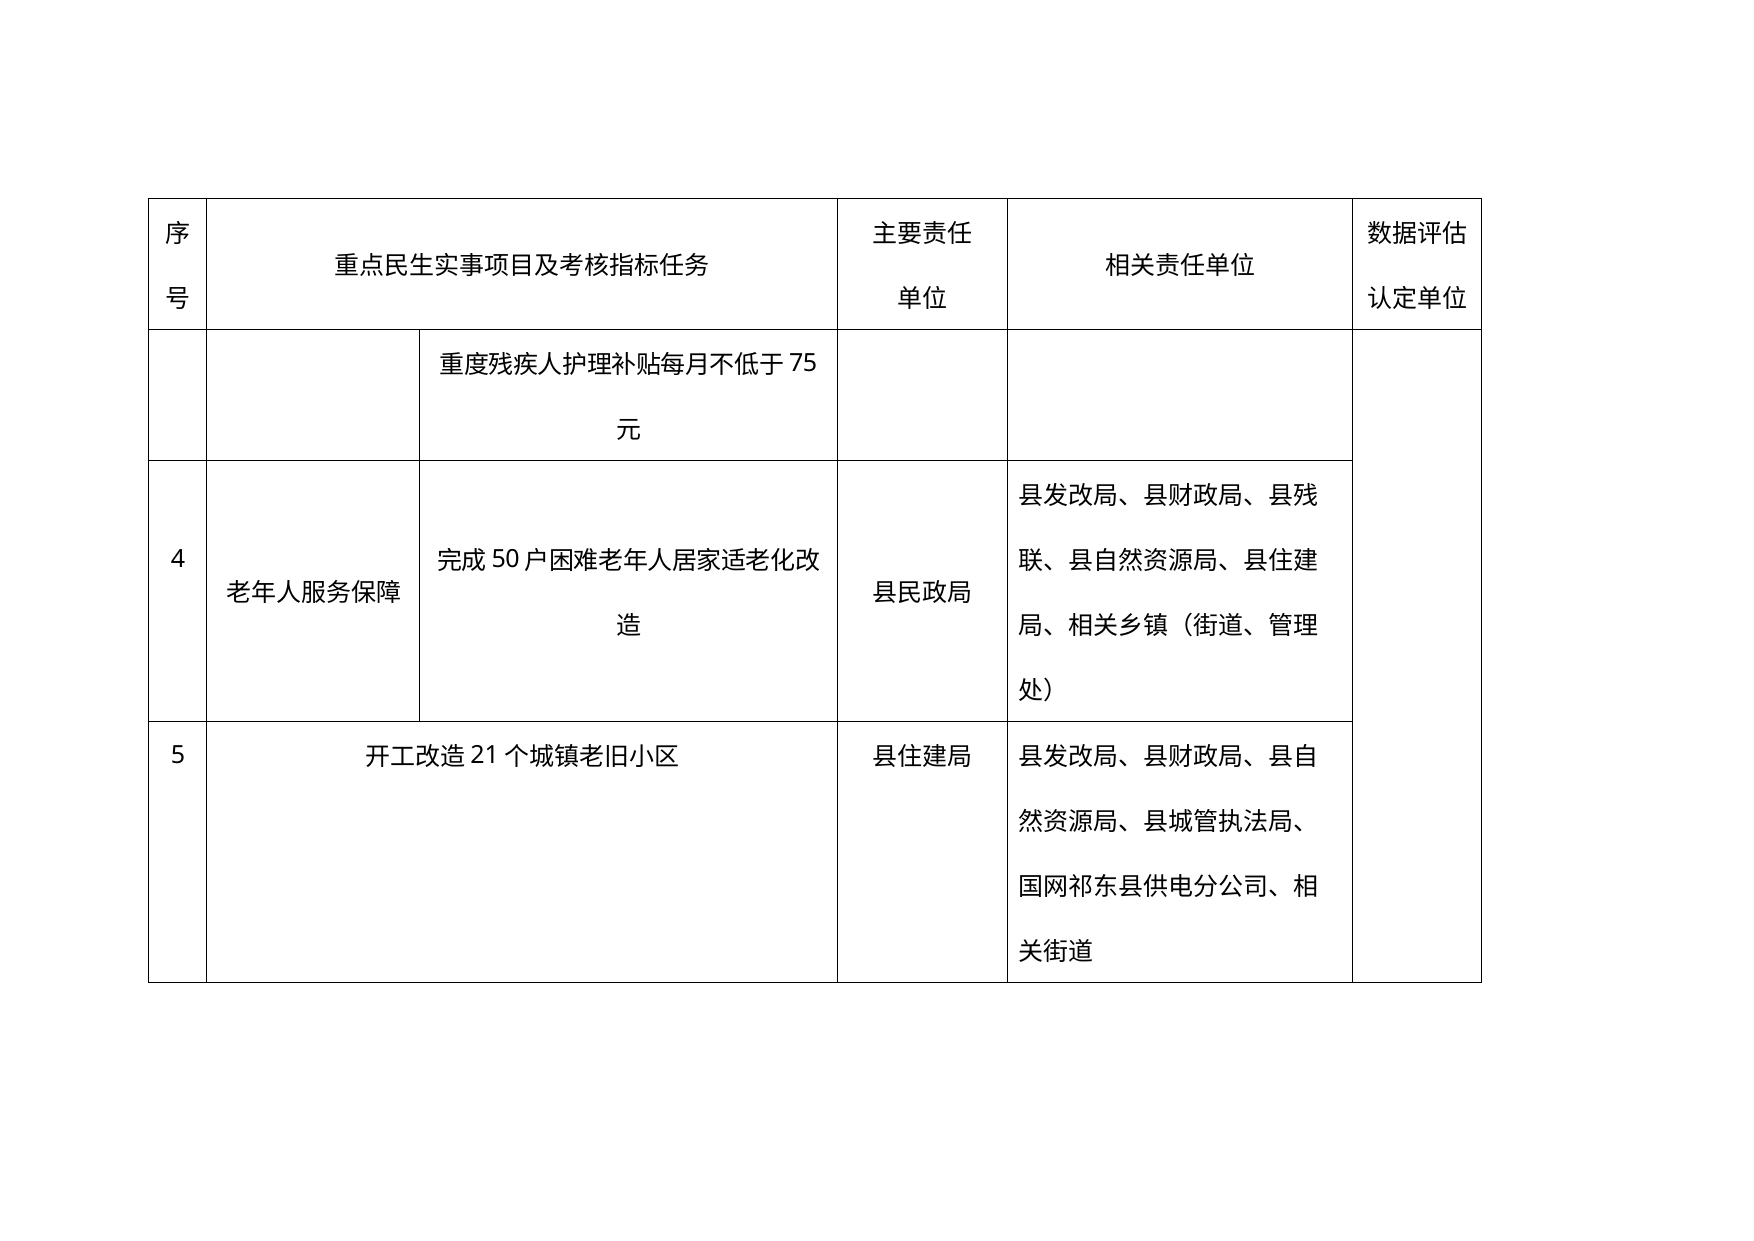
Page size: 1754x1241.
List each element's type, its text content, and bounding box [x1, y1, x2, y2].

table_cell 老年人服务保障 [207, 461, 419, 721]
table_cell 完成50户困难老年人居家适老化改造 [420, 461, 837, 721]
table_header 序号 [149, 199, 206, 329]
table_cell 4 [149, 461, 206, 721]
table_cell 开工改造21个城镇老旧小区 [207, 722, 837, 982]
table_cell 县住建局 [838, 722, 1007, 982]
table_header 重点民生实事项目及考核指标任务 [207, 199, 837, 329]
table_cell 重度残疾人护理补贴每月不低于75元 [420, 330, 837, 460]
table_cell 县发改局、县财政局、县自然资源局、县城管执法局、国网祁东县供电分公司、相关街道 [1008, 722, 1352, 982]
table_cell 县发改局、县财政局、县残联、县自然资源局、县住建局、相关乡镇（街道、管理处） [1008, 461, 1352, 721]
table_header 相关责任单位 [1008, 199, 1352, 329]
table_cell 5 [149, 722, 206, 982]
table_header 主要责任 单位 [838, 199, 1007, 329]
table_header 数据评估认定单位 [1353, 199, 1481, 329]
table_cell 县民政局 [838, 461, 1007, 721]
